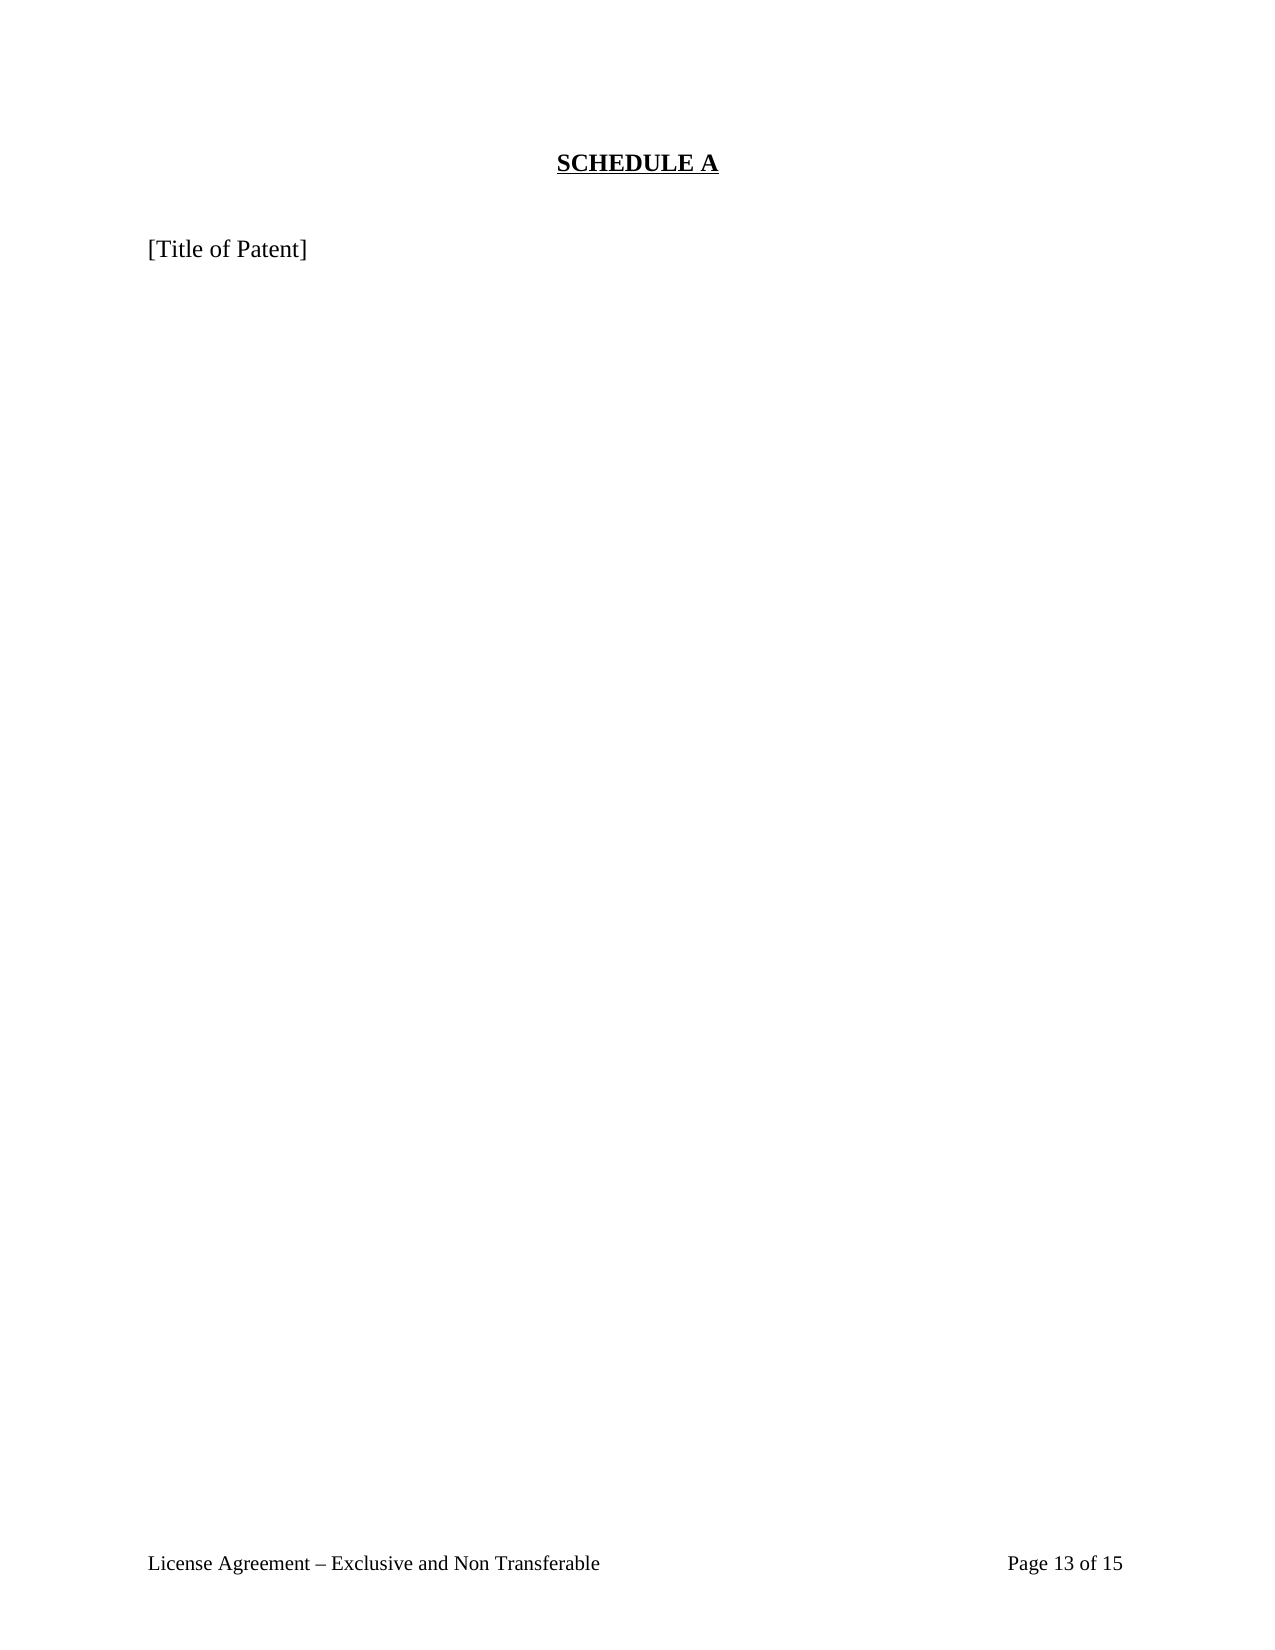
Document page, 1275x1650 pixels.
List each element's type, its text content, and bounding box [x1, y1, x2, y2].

text [Title of Patent] [148, 234, 1127, 263]
text SCHEDULE A [148, 148, 1127, 176]
